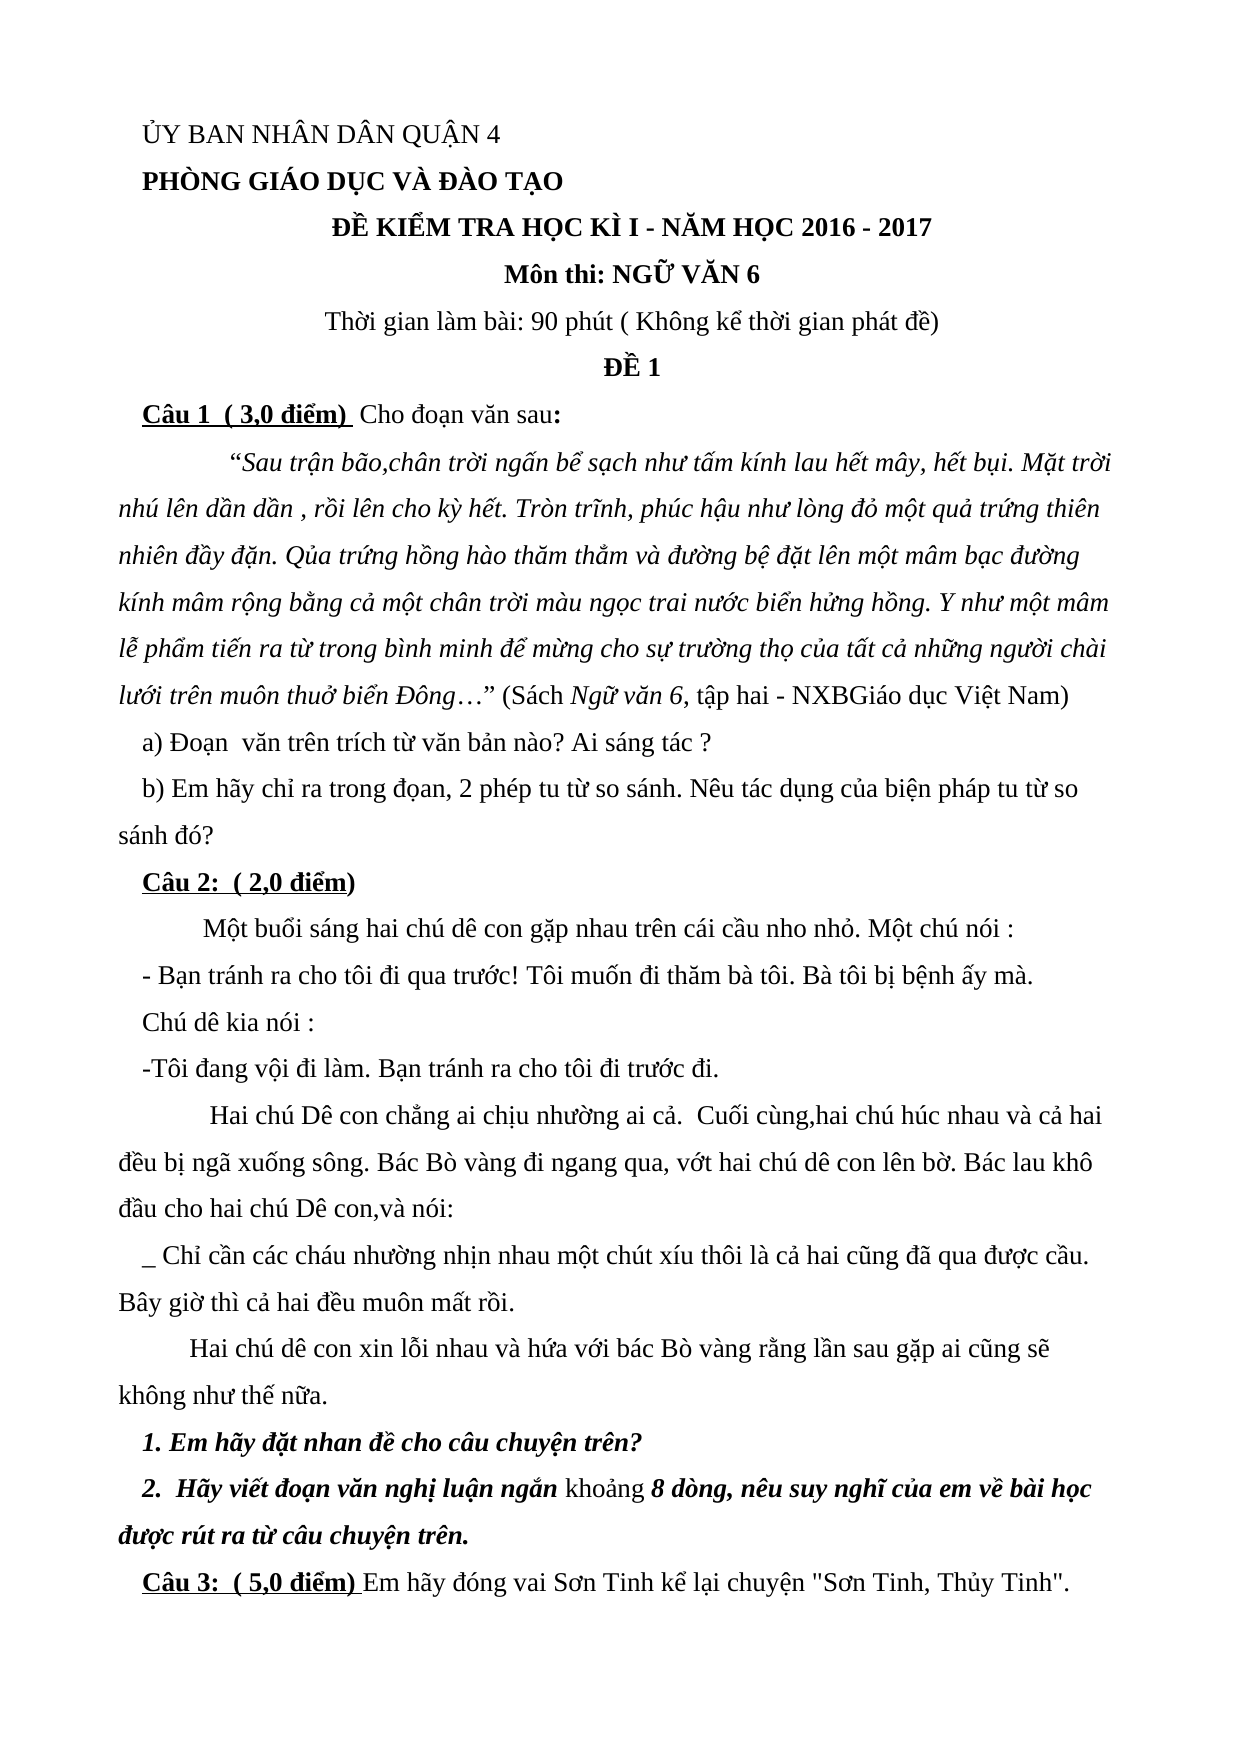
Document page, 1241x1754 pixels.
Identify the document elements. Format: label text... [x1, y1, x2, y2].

text 1. Em hãy đặt nhan đề cho câu chuyện trên? [118, 1426, 1122, 1457]
text Môn thi: NGỮ VĂN 6 [118, 258, 1122, 289]
text Một buổi sáng hai chú dê con gặp nhau trên cái cầu nho nhỏ. Một chú nói : [118, 912, 1122, 943]
text Câu 2: ( 2,0 điểm) [118, 866, 1122, 897]
text Chú dê kia nói : [118, 1006, 1122, 1037]
text ĐỀ KIỂM TRA HỌC KÌ I - NĂM HỌC 2016 - 2017 [118, 211, 1122, 243]
text ĐỀ 1 [118, 351, 1122, 383]
text “Sau trận bão,chân trời ngấn bể sạch như tấm kính lau hết mây, hết bụi. Mặt trời nhú lên dần dần , rồi lên cho kỳ hết. Tròn trĩnh, phúc hậu như lòng đỏ một quả trứng thiên nhiên đầy đặn. Qủa trứng hồng hào thăm thẳm và đường bệ đặt lên một mâm bạc đường kính mâm rộng bằng cả một chân trời màu ngọc trai nước biển hửng hồng. Y như một mâm lễ phẩm tiến ra từ trong bình minh để mừng cho sự trường thọ của tất cả những người chài lưới trên muôn thuở biển Đông…” (Sách Ngữ văn 6, tập hai - NXBGiáo dục Việt Nam) [118, 446, 1122, 710]
text Thời gian làm bài: 90 phút ( Không kể thời gian phát đề) [118, 305, 1122, 336]
text a) Đoạn văn trên trích từ văn bản nào? Ai sáng tác ? [118, 726, 1122, 757]
text Hai chú Dê con chẳng ai chịu nhường ai cả. Cuối cùng,hai chú húc nhau và cả hai đều bị ngã xuống sông. Bác Bò vàng đi ngang qua, vớt hai chú dê con lên bờ. Bác lau khô đầu cho hai chú Dê con,và nói: [118, 1099, 1122, 1223]
text - Bạn tránh ra cho tôi đi qua trước! Tôi muốn đi thăm bà tôi. Bà tôi bị bệnh ấy mà. [118, 959, 1122, 990]
text Câu 1 ( 3,0 điểm) Cho đoạn văn sau: [118, 398, 1122, 429]
text _ Chỉ cần các cháu nhường nhịn nhau một chút xíu thôi là cả hai cũng đã qua được cầu. Bây giờ thì cả hai đều muôn mất rồi. [118, 1239, 1122, 1317]
text Ủy Ban Nhân Dân QuẬn 4 [118, 118, 1122, 149]
text b) Em hãy chỉ ra trong đọan, 2 phép tu từ so sánh. Nêu tác dụng của biện pháp tu từ so sánh đó? [118, 772, 1122, 850]
text Câu 3: ( 5,0 điểm) Em hãy đóng vai Sơn Tinh kể lại chuyện "Sơn Tinh, Thủy Tinh". [118, 1566, 1122, 1597]
text 2. Hãy viết đoạn văn nghị luận ngắn khoảng 8 dòng, nêu suy nghĩ của em về bài học được rút ra từ câu chuyện trên. [118, 1472, 1122, 1550]
text -Tôi đang vội đi làm. Bạn tránh ra cho tôi đi trước đi. [118, 1052, 1122, 1083]
text Hai chú dê con xin lỗi nhau và hứa với bác Bò vàng rằng lần sau gặp ai cũng sẽ không như thế nữa. [118, 1332, 1122, 1410]
text Phòng Giáo DỤc VÀ Đào TẠO [118, 165, 1122, 196]
